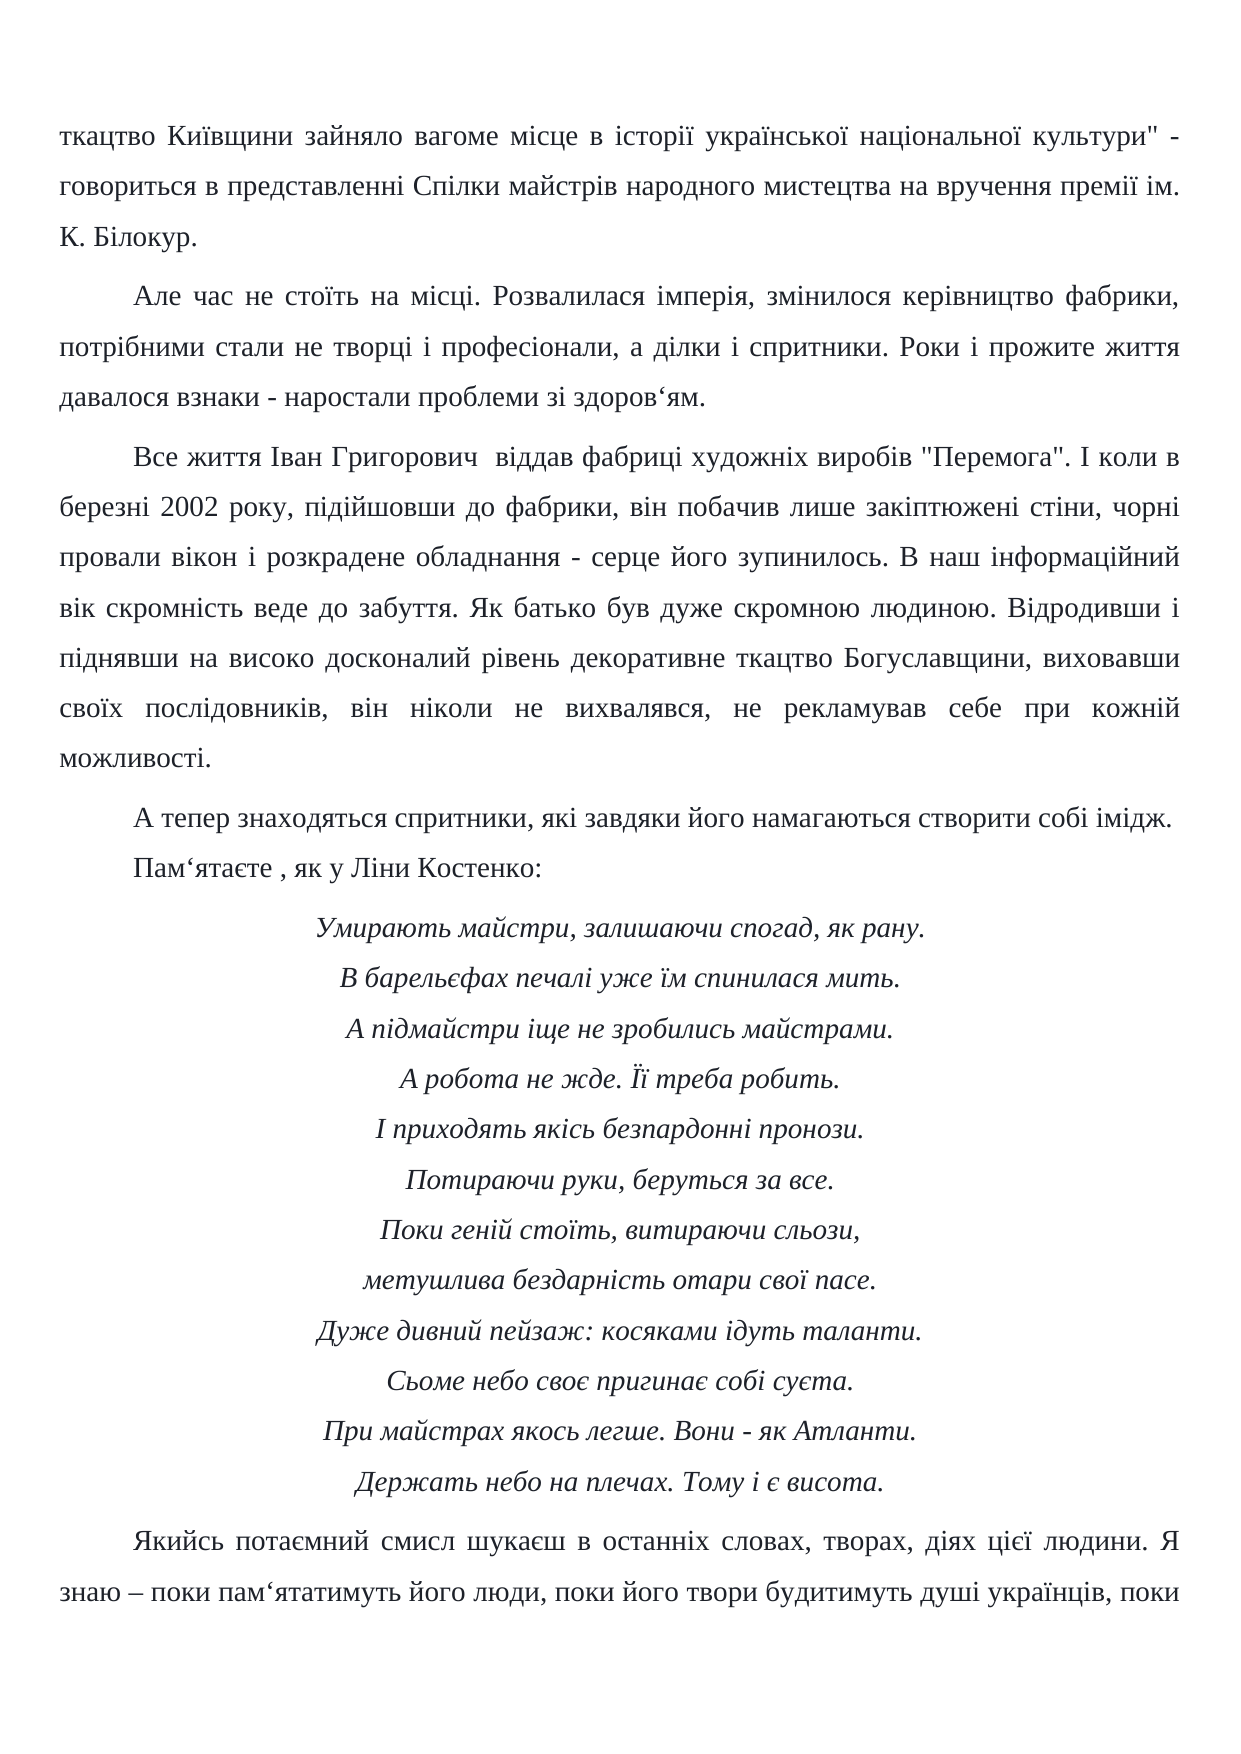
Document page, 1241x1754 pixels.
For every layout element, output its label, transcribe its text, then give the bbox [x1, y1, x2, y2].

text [59, 118, 1181, 252]
text Все життя Іван Григорович віддав фабриці художніх виробів "Перемога". І коли в березні 2002 року, підійшовши до фабрики, він побачив лише закіптюжені стіни, чорні провали вікон і розкрадене обладнання - серце його зупинилось. В наш інформаційний вік скромність веде до забуття. Як батько був дуже скромною людиною. Відродивши і піднявши на високо досконалий рівень декоративне ткацтво Богуславщини, виховавши своїх послідовників, він ніколи не вихвалявся, не рекламував себе при кожній можливості. [59, 439, 1181, 774]
text Умирають майстри, залишаючи спогад, як рану. В барельєфах печалі уже їм спинилася мить. А підмайстри іще не зробились майстрами. А робота не жде. Її треба робить. І приходять якісь безпардонні пронози. Потираючи руки, беруться за все. Поки геній стоїть, витираючи сльози, метушлива бездарність отари свої пасе. Дуже дивний пейзаж: косяками ідуть таланти. Сьоме небо своє пригинає собі суєта. При майстрах якось легше. Вони - як Атланти. Держать небо на плечах. Тому і є висота. [59, 910, 1181, 1497]
text А тепер знаходяться спритники, які завдяки його намагаються створити собі імідж. Пам‘ятаєте , як у Ліни Костенко: [59, 800, 1181, 884]
text Але час не стоїть на місці. Розвалилася імперія, змінилося керівництво фабрики, потрібними стали не творці і професіонали, а ділки і спритники. Роки і прожите життя давалося взнаки - наростали проблеми зі здоров‘ям. [59, 278, 1181, 413]
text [59, 1523, 1181, 1607]
